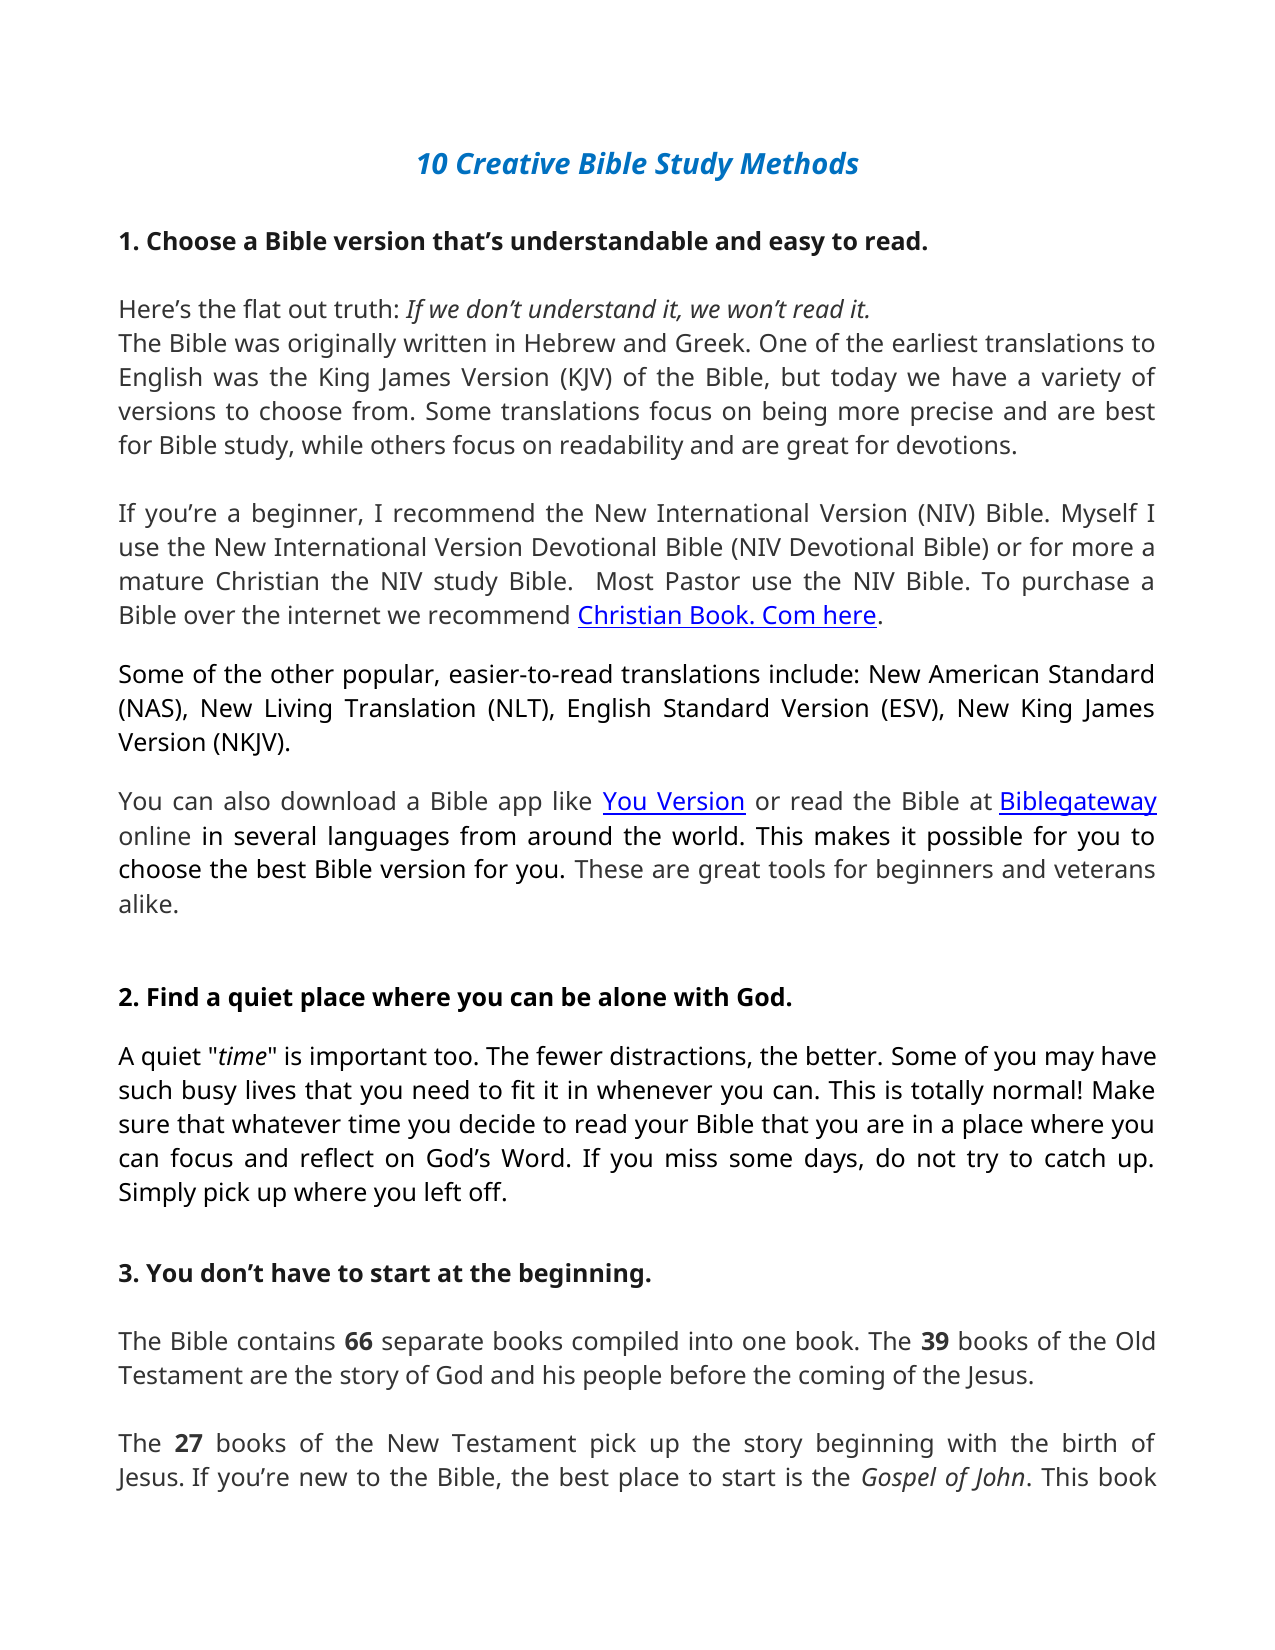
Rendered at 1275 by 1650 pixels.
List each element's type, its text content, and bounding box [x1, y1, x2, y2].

text A quiet "time" is important too. The fewer distractions, the better. Some of you may have such busy lives that you need to fit it in whenever you can. This is totally normal! Make sure that whatever time you decide to read your Bible that you are in a place where you can focus and reflect on God’s Word. If you miss some days, do not try to catch up. Simply pick up where you left off. [118, 1038, 1157, 1243]
text The Bible contains 66 separate books compiled into one book. The 39 books of the Old Testament are the story of God and his people before the coming of the Jesus. [118, 1289, 1157, 1392]
text 1. Choose a Bible version that’s understandable and easy to read. [118, 189, 1157, 257]
text 3. You don’t have to start at the beginning. [118, 1255, 1157, 1289]
text If you’re a beginner, I recommend the New International Version (NIV) Bible. Myself I use the New International Version Devotional Bible (NIV Devotional Bible) or for more a mature Christian the NIV study Bible. Most Pastor use the NIV Bible. To purchase a Bible over the internet we recommend Christian Book. Com here. [118, 496, 1157, 632]
text 2. Find a quiet place where you can be alone with God. [118, 979, 1157, 1013]
text Here’s the flat out truth: If we don’t understand it, we won’t read it. [118, 257, 1157, 325]
text You can also download a Bible app like You Version or read the Bible at Biblegateway online in several languages from around the world. This makes it possible for you to choose the best Bible version for you. These are great tools for beginners and veterans alike. [118, 784, 1157, 954]
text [118, 1426, 1157, 1494]
text 10 Creative Bible Study Methods [118, 143, 1157, 183]
text Some of the other popular, easier-to-read translations include: New American Standard (NAS), New Living Translation (NLT), English Standard Version (ESV), New King James Version (NKJV). [118, 657, 1157, 759]
text The Bible was originally written in Hebrew and Greek. One of the earliest translations to English was the King James Version (KJV) of the Bible, but today we have a variety of versions to choose from. Some translations focus on being more precise and are best for Bible study, while others focus on readability and are great for devotions. [118, 325, 1157, 496]
